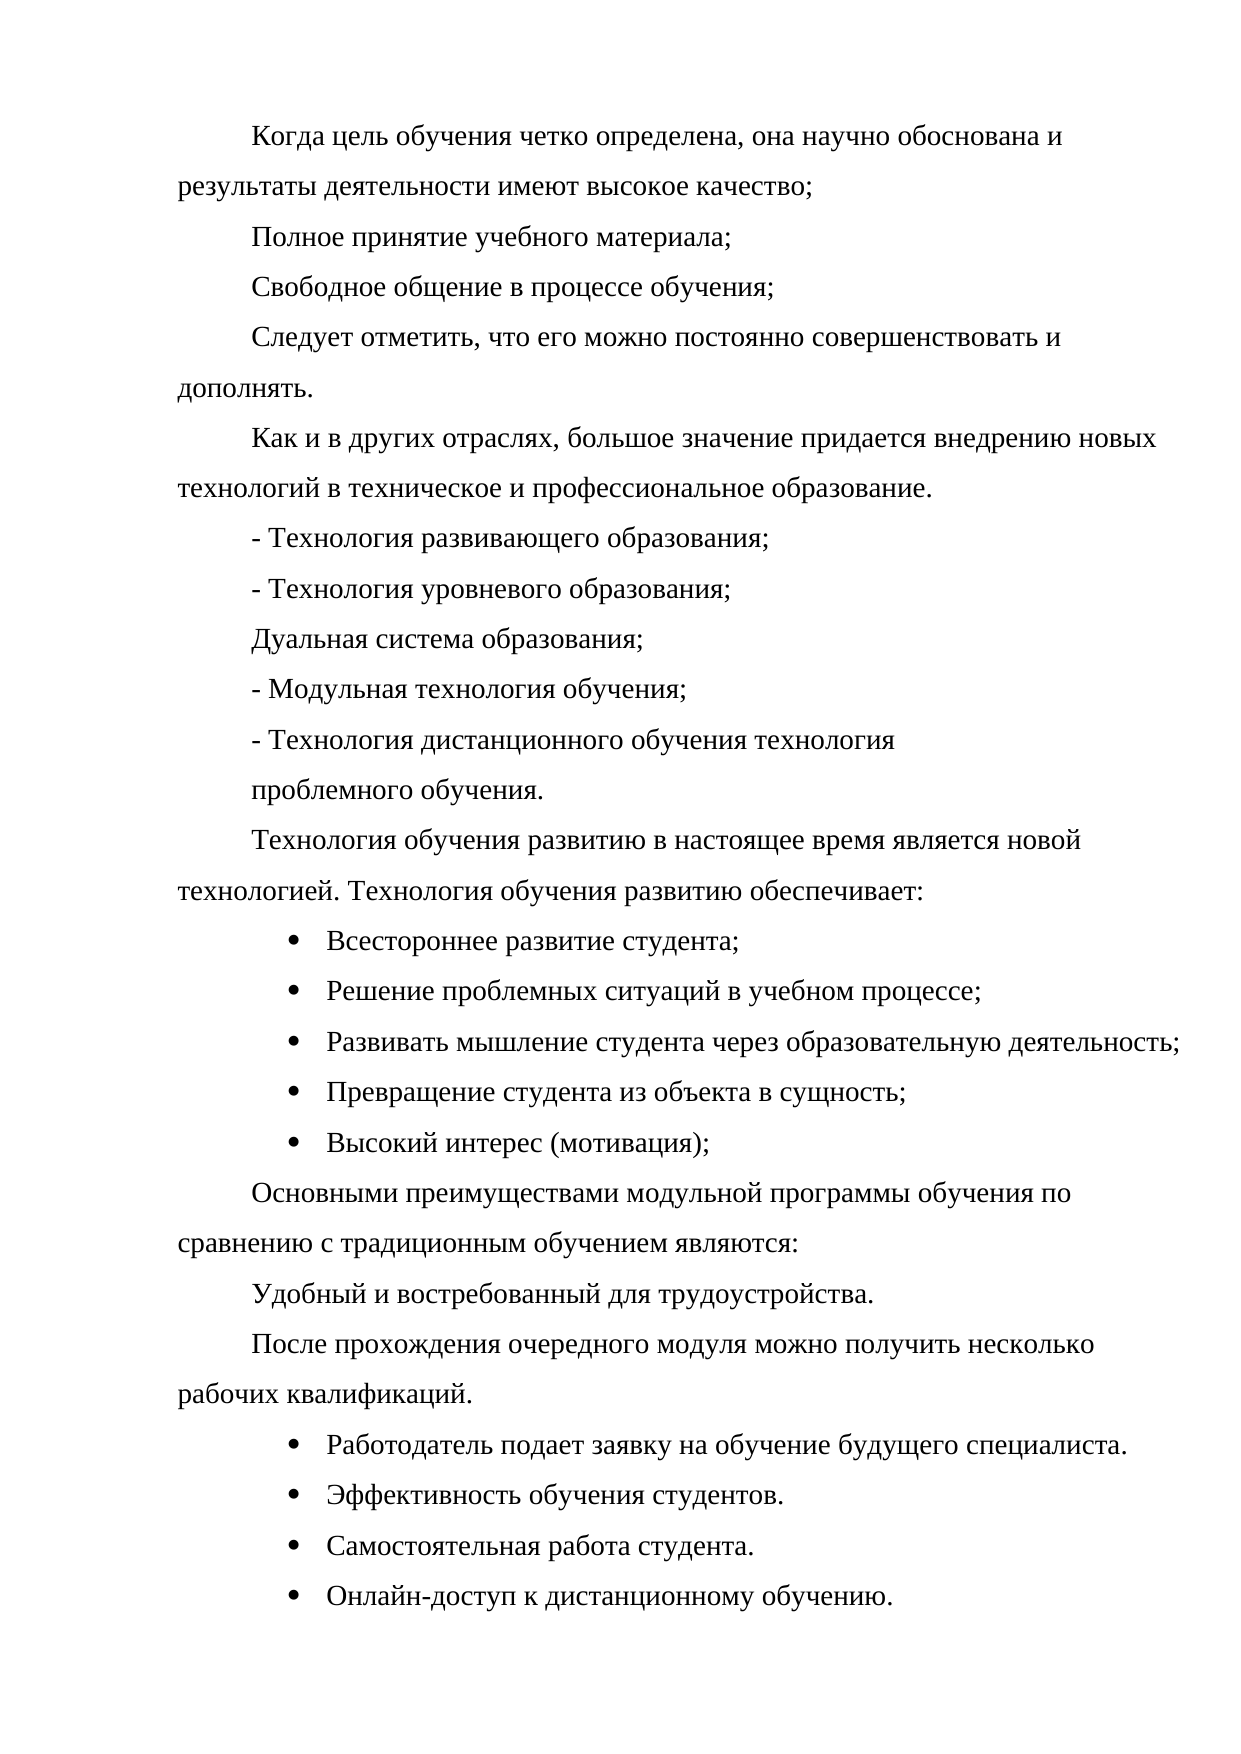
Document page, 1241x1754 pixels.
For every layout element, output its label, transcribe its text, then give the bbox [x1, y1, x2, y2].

list Превращение студента из объекта в сущность; [288, 1074, 1181, 1108]
text Свободное общение в процессе обучения; [177, 269, 1181, 303]
text - Технология уровневого образования; [177, 571, 1181, 604]
text Полное принятие учебного материала; [177, 219, 1181, 252]
list Решение проблемных ситуаций в учебном процессе; [288, 973, 1181, 1007]
list Онлайн-доступ к дистанционному обучению. [288, 1578, 1181, 1612]
text Как и в других отраслях, большое значение придается внедрению новых технологий в техническое и профессиональное образование. [177, 420, 1181, 504]
text Когда цель обучения четко определена, она научно обоснована и результаты деятельности имеют высокое качество; [177, 118, 1181, 202]
text - Модульная технология обучения; [177, 672, 1181, 705]
text Технология обучения развитию в настоящее время является новой технологией. Технология обучения развитию обеспечивает: [177, 822, 1181, 906]
text - Технология дистанционного обучения технология [177, 722, 1181, 755]
text После прохождения очередного модуля можно получить несколько рабочих квалификаций. [177, 1326, 1181, 1410]
text Основными преимуществами модульной программы обучения по сравнению с традиционным обучением являются: [177, 1175, 1181, 1259]
list Самостоятельная работа студента. [288, 1528, 1181, 1561]
text Следует отметить, что его можно постоянно совершенствовать и дополнять. [177, 319, 1181, 403]
list Эффективность обучения студентов. [288, 1477, 1181, 1511]
list Развивать мышление студента через образовательную деятельность; [288, 1024, 1181, 1058]
text - Технология развивающего образования; [177, 521, 1181, 554]
list Всестороннее развитие студента; [288, 923, 1181, 957]
text проблемного обучения. [177, 772, 1181, 806]
text Удобный и востребованный для трудоустройства. [177, 1276, 1181, 1309]
list Высокий интерес (мотивация); [288, 1125, 1181, 1158]
list Работодатель подает заявку на обучение будущего специалиста. [288, 1427, 1181, 1460]
text Дуальная система образования; [177, 621, 1181, 655]
